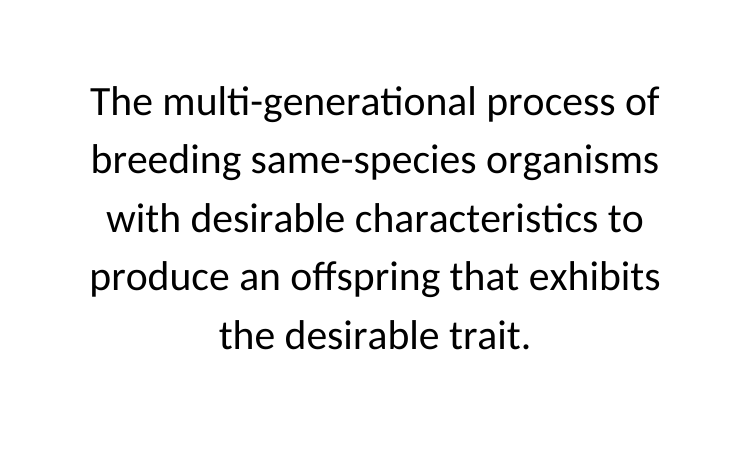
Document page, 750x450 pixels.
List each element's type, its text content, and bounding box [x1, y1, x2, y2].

text The multi-generational process of breeding same-species organisms with desirable characteristics to produce an offspring that exhibits the desirable trait. [75, 75, 675, 359]
